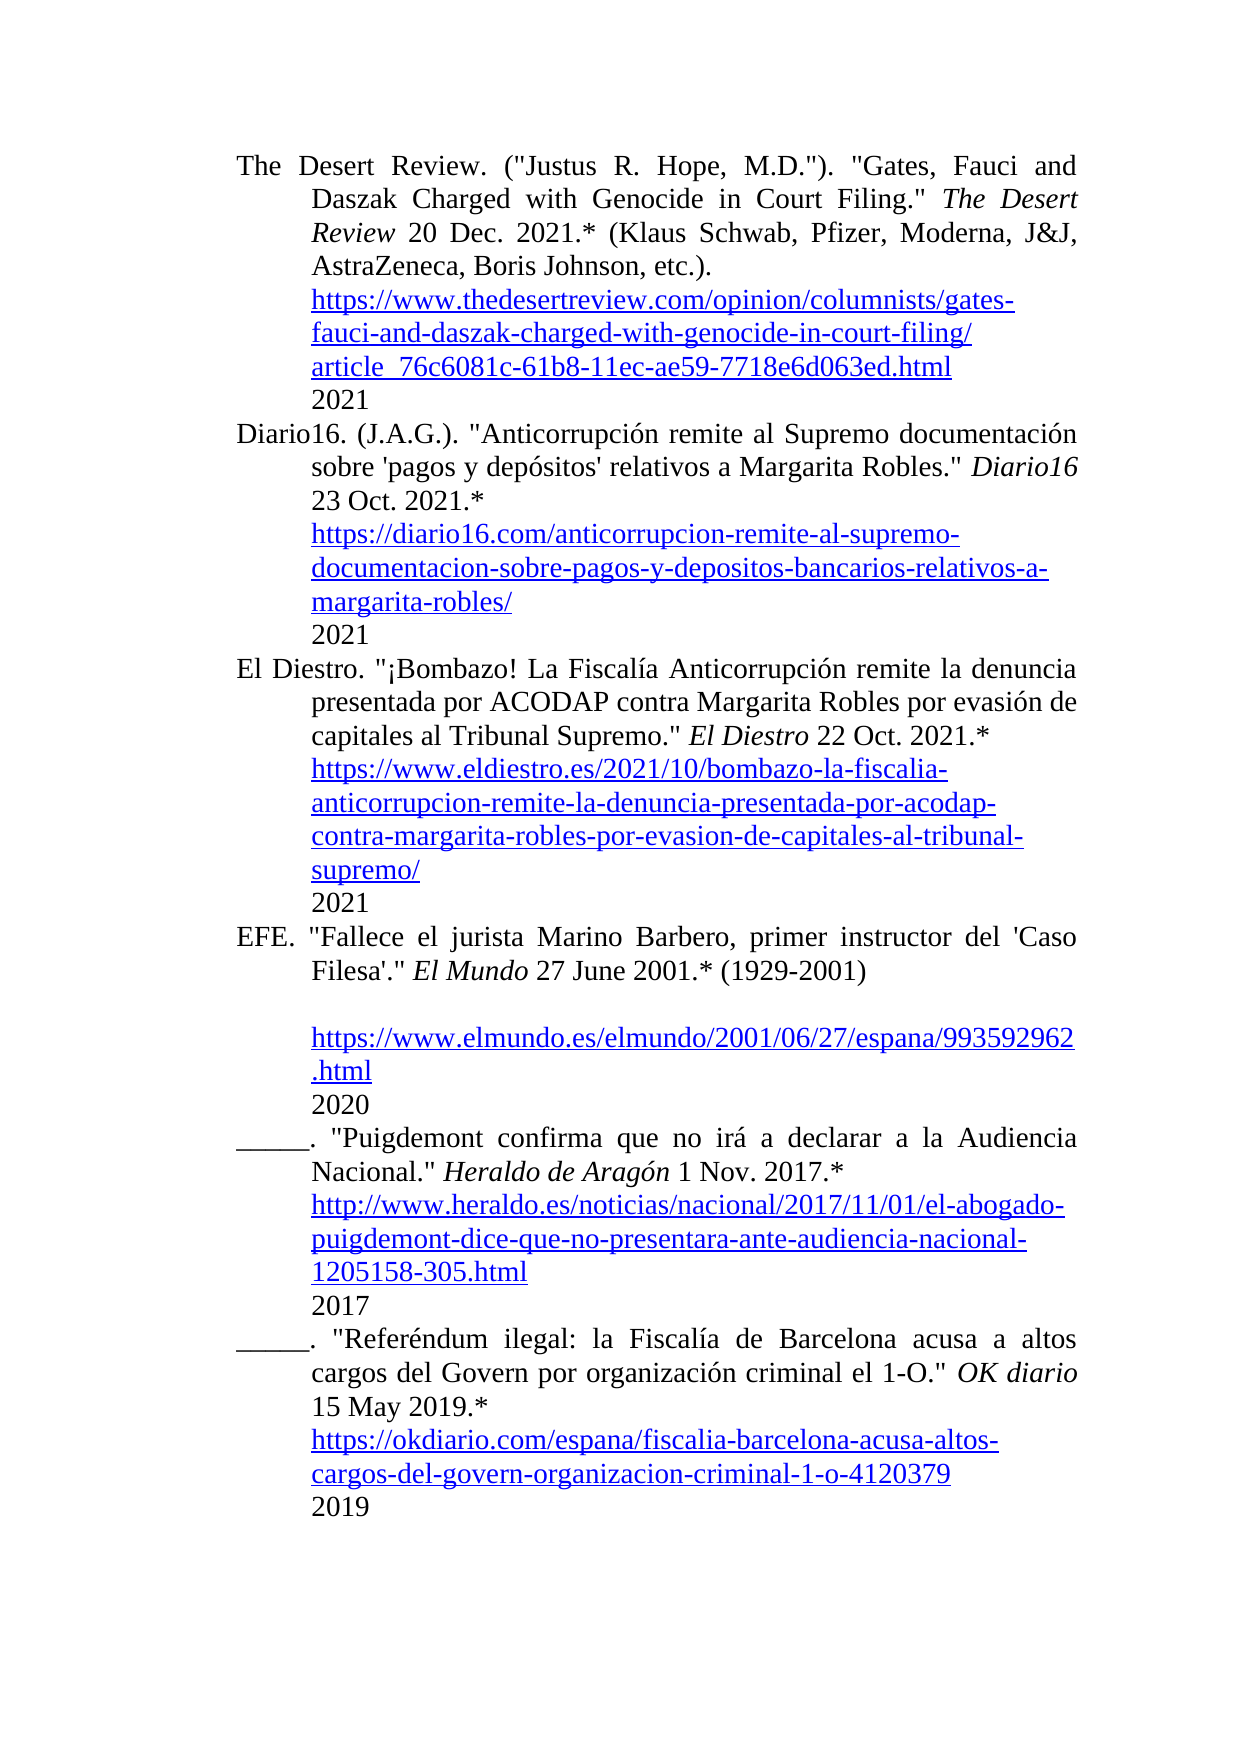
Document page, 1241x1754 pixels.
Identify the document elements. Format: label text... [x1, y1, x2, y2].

text https://okdiario.com/espana/fiscalia-barcelona-acusa-altos-cargos-del-govern-organizacion-criminal-1-o-4120379 [236, 1422, 1078, 1489]
text https://www.eldiestro.es/2021/10/bombazo-la-fiscalia-anticorrupcion-remite-la-denuncia-presentada-por-acodap-contra-margarita-robles-por-evasion-de-capitales-al-tribunal-supremo/ [311, 751, 1078, 886]
text 2020 [236, 1087, 1078, 1120]
text Diario16. (J.A.G.). "Anticorrupción remite al Supremo documentación sobre 'pagos y depósitos' relativos a Margarita Robles." Diario16 23 Oct. 2021.* [236, 416, 1078, 517]
text 2017 [236, 1288, 1078, 1322]
text _____. "Referéndum ilegal: la Fiscalía de Barcelona acusa a altos cargos del Govern por organización criminal el 1-O." OK diario 15 May 2019.* [236, 1322, 1078, 1422]
text https://www.thedesertreview.com/opinion/columnists/gates-fauci-and-daszak-charged-with-genocide-in-court-filing/article_76c6081c-61b8-11ec-ae59-7718e6d063ed.html [236, 282, 1078, 382]
text https://diario16.com/anticorrupcion-remite-al-supremo-documentacion-sobre-pagos-y-depositos-bancarios-relativos-a-margarita-robles/ [236, 517, 1078, 617]
text 2019 [236, 1489, 1078, 1523]
text https://www.elmundo.es/elmundo/2001/06/27/espana/993592962.html [236, 986, 1078, 1087]
text El Diestro. "¡Bombazo! La Fiscalía Anticorrupción remite la denuncia presentada por ACODAP contra Margarita Robles por evasión de capitales al Tribunal Supremo." El Diestro 22 Oct. 2021.* [236, 651, 1078, 751]
text 2021 [236, 382, 1078, 416]
text _____. "Puigdemont confirma que no irá a declarar a la Audiencia Nacional." Heraldo de Aragón 1 Nov. 2017.* [236, 1120, 1078, 1187]
text 2021 [236, 617, 1078, 651]
text http://www.heraldo.es/noticias/nacional/2017/11/01/el-abogado-puigdemont-dice-que-no-presentara-ante-audiencia-nacional-1205158-305.html [236, 1187, 1078, 1288]
text 2021 [236, 886, 1078, 919]
text EFE. "Fallece el jurista Marino Barbero, primer instructor del 'Caso Filesa'." El Mundo 27 June 2001.* (1929-2001) [236, 919, 1078, 986]
text The Desert Review. ("Justus R. Hope, M.D."). "Gates, Fauci and Daszak Charged with Genocide in Court Filing." The Desert Review 20 Dec. 2021.* (Klaus Schwab, Pfizer, Moderna, J&J, AstraZeneca, Boris Johnson, etc.). [236, 148, 1078, 282]
